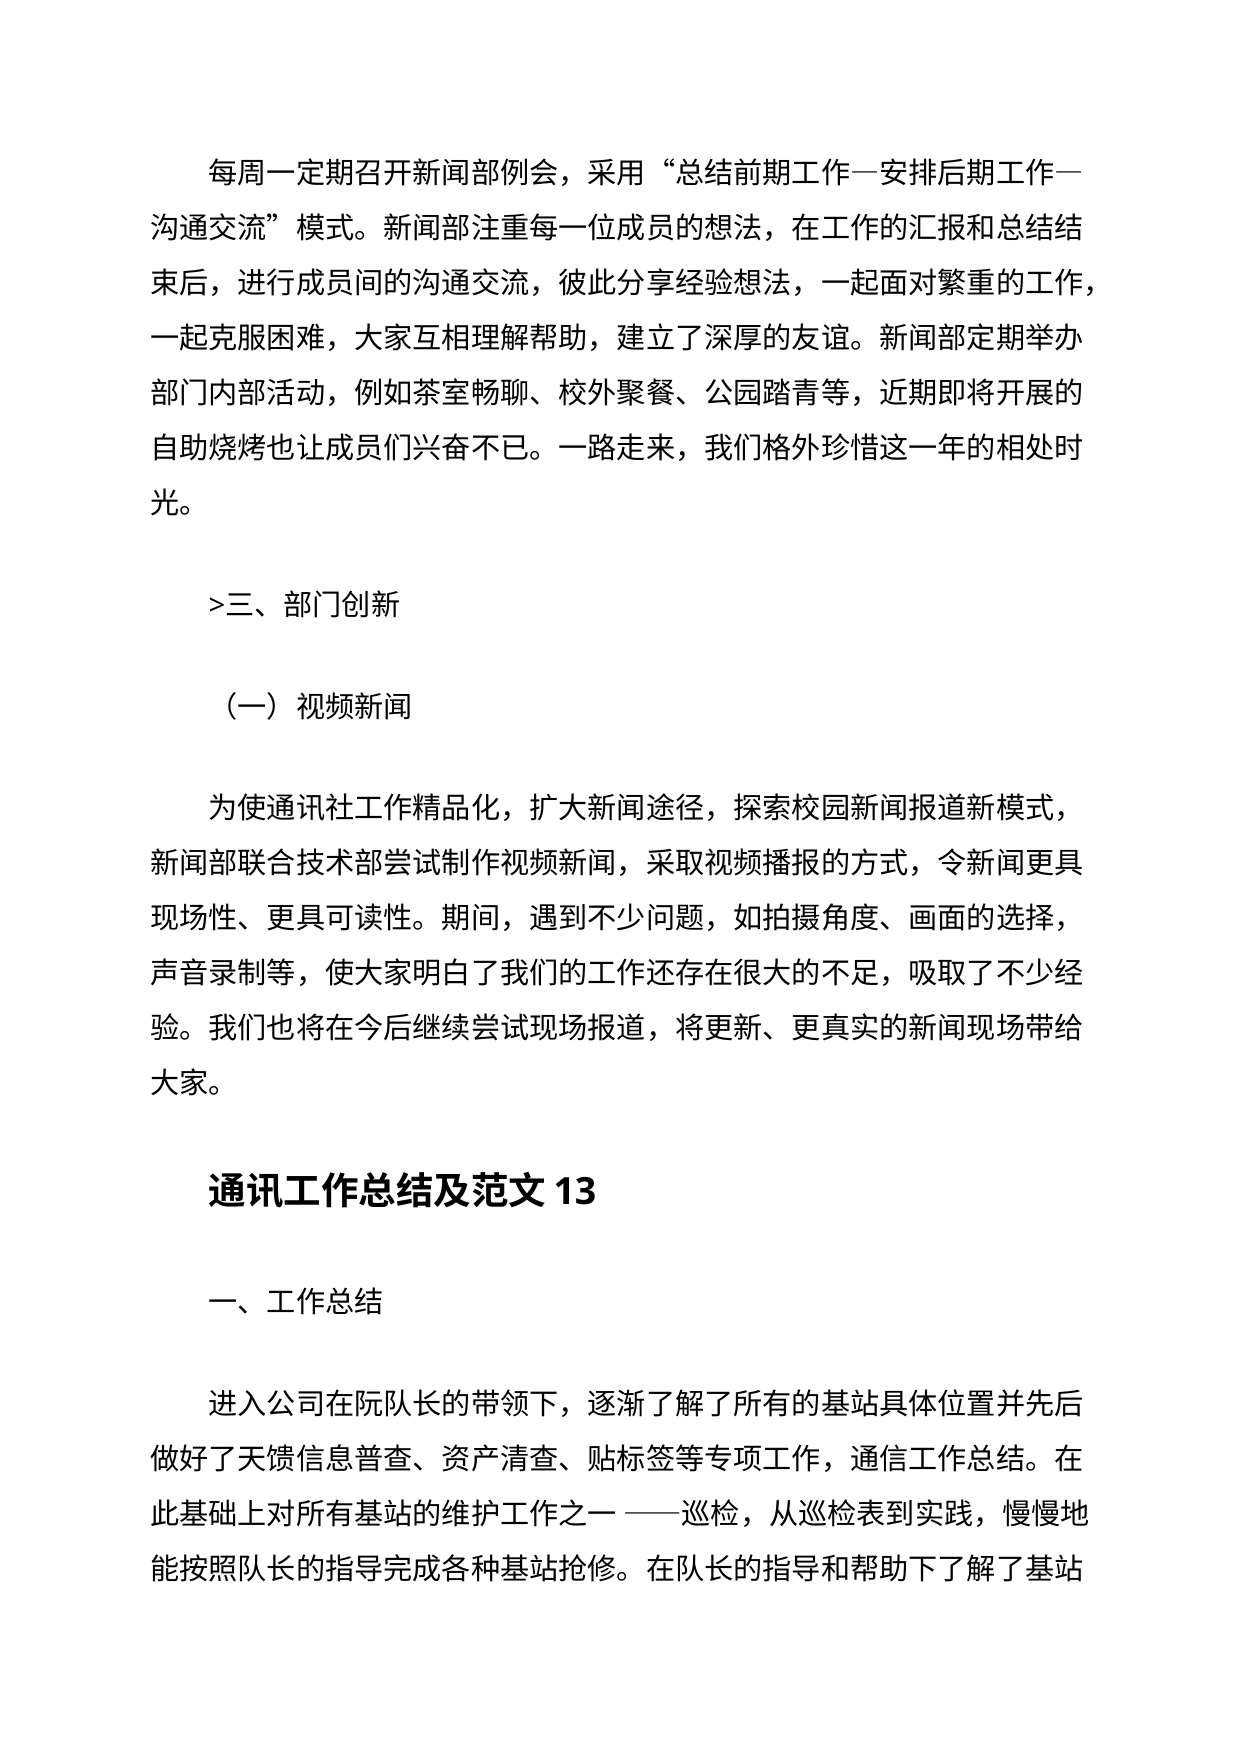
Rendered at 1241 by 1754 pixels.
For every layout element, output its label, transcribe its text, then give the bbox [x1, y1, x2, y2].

text 每周一定期召开新闻部例会，采用“总结前期工作—安排后期工作—沟通交流”模式。新闻部注重每一位成员的想法，在工作的汇报和总结结束后，进行成员间的沟通交流，彼此分享经验想法，一起面对繁重的工作，一起克服困难，大家互相理解帮助，建立了深厚的友谊。新闻部定期举办部门内部活动，例如茶室畅聊、校外聚餐、公园踏青等，近期即将开展的自助烧烤也让成员们兴奋不已。一路走来，我们格外珍惜这一年的相处时光。 [150, 150, 1090, 522]
text 一、工作总结 [150, 1279, 1090, 1321]
text （一）视频新闻 [150, 683, 1090, 725]
text >三、部门创新 [150, 581, 1090, 623]
text 通讯工作总结及范文13 [150, 1161, 1090, 1216]
text 为使通讯社工作精品化，扩大新闻途径，探索校园新闻报道新模式，新闻部联合技术部尝试制作视频新闻，采取视频播报的方式，令新闻更具现场性、更具可读性。期间，遇到不少问题，如拍摄角度、画面的选择，声音录制等，使大家明白了我们的工作还存在很大的不足，吸取了不少经验。我们也将在今后继续尝试现场报道，将更新、更真实的新闻现场带给大家。 [150, 785, 1090, 1102]
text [150, 1381, 1090, 1587]
